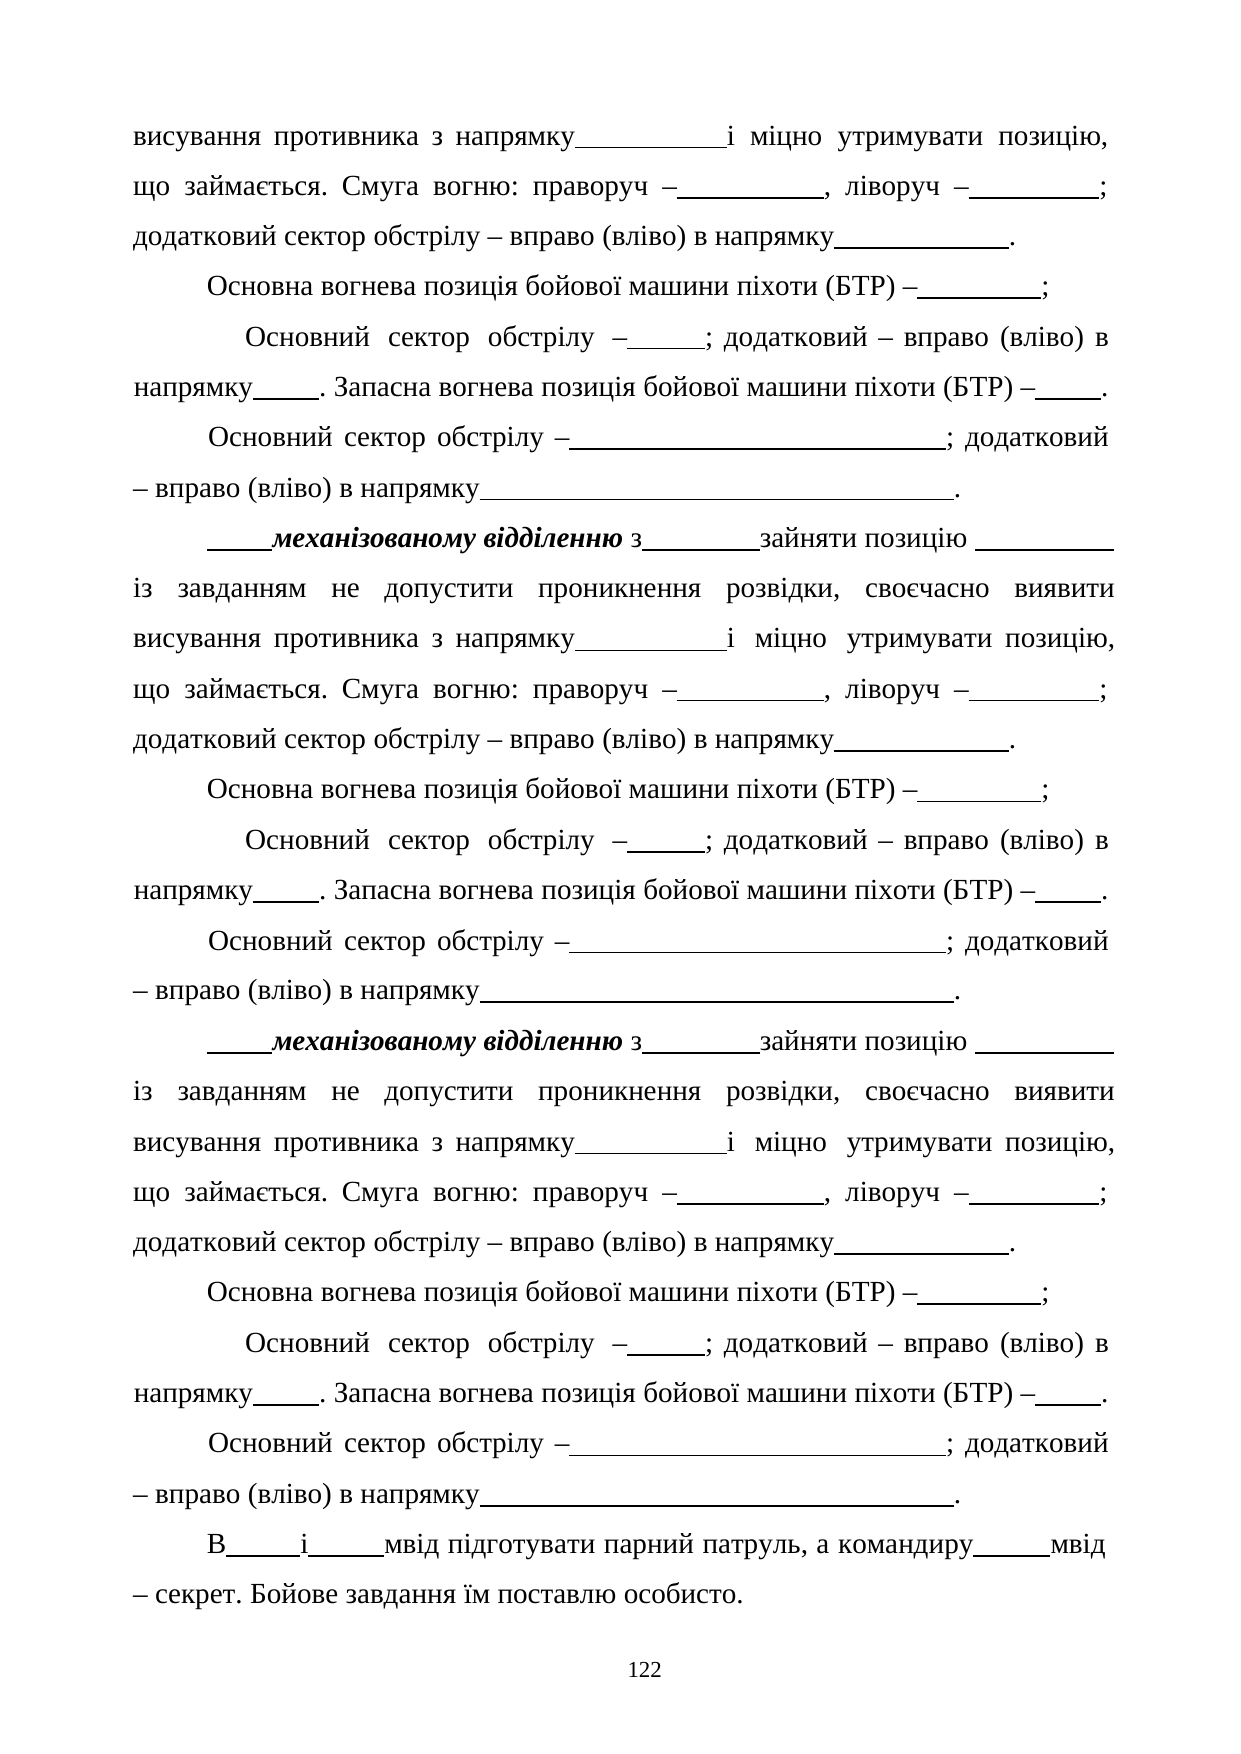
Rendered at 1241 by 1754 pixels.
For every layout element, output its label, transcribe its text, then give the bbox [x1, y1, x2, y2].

text Основний сектор обстрілу – ; додатковий – вправо (вліво) в напрямку . Запасна вогнева позиція бойової машини піхоти (БТР) – . Основний сектор обстрілу – ; додатковий [133, 319, 1108, 453]
text механізованому відділенню з зайняти позицію із завданням не допустити проникнення розвідки, своєчасно виявити висування противника з напрямку і міцно утримувати позицію, що займається. Смуга вогню: праворуч – , ліворуч – ; додатковий сектор обстрілу – вправо (вліво) в напрямку . [133, 1023, 1115, 1258]
text Основна вогнева позиція бойової машини піхоти (БТР) – ; [207, 772, 1159, 805]
text механізованому відділенню з зайняти позицію із завданням не допустити проникнення розвідки, своєчасно виявити висування противника з напрямку і міцно утримувати позицію, що займається. Смуга вогню: праворуч – , ліворуч – ; додатковий сектор обстрілу – вправо (вліво) в напрямку . [133, 520, 1115, 755]
text висування противника з напрямку і міцно утримувати позицію, що займається. Смуга вогню: праворуч – , ліворуч – ; додатковий сектор обстрілу – вправо (вліво) в напрямку . [133, 118, 1108, 252]
text Основна вогнева позиція бойової машини піхоти (БТР) – ; [207, 268, 1159, 302]
text В і мвід підготувати парний патруль, а командиру мвід [207, 1526, 1159, 1560]
text Основна вогнева позиція бойової машини піхоти (БТР) – ; [207, 1275, 1159, 1308]
text Основний сектор обстрілу – ; додатковий – вправо (вліво) в напрямку . Запасна вогнева позиція бойової машини піхоти (БТР) – . Основний сектор обстрілу – ; додатковий [133, 1325, 1108, 1459]
list вправо (вліво) в напрямку . [133, 1476, 1159, 1509]
list вправо (вліво) в напрямку . [133, 470, 1159, 503]
text Основний сектор обстрілу – ; додатковий – вправо (вліво) в напрямку . Запасна вогнева позиція бойової машини піхоти (БТР) – . Основний сектор обстрілу – ; додатковий [133, 822, 1108, 956]
list вправо (вліво) в напрямку . [133, 973, 1159, 1006]
list секрет. Бойове завдання їм поставлю особисто. [133, 1576, 1159, 1610]
